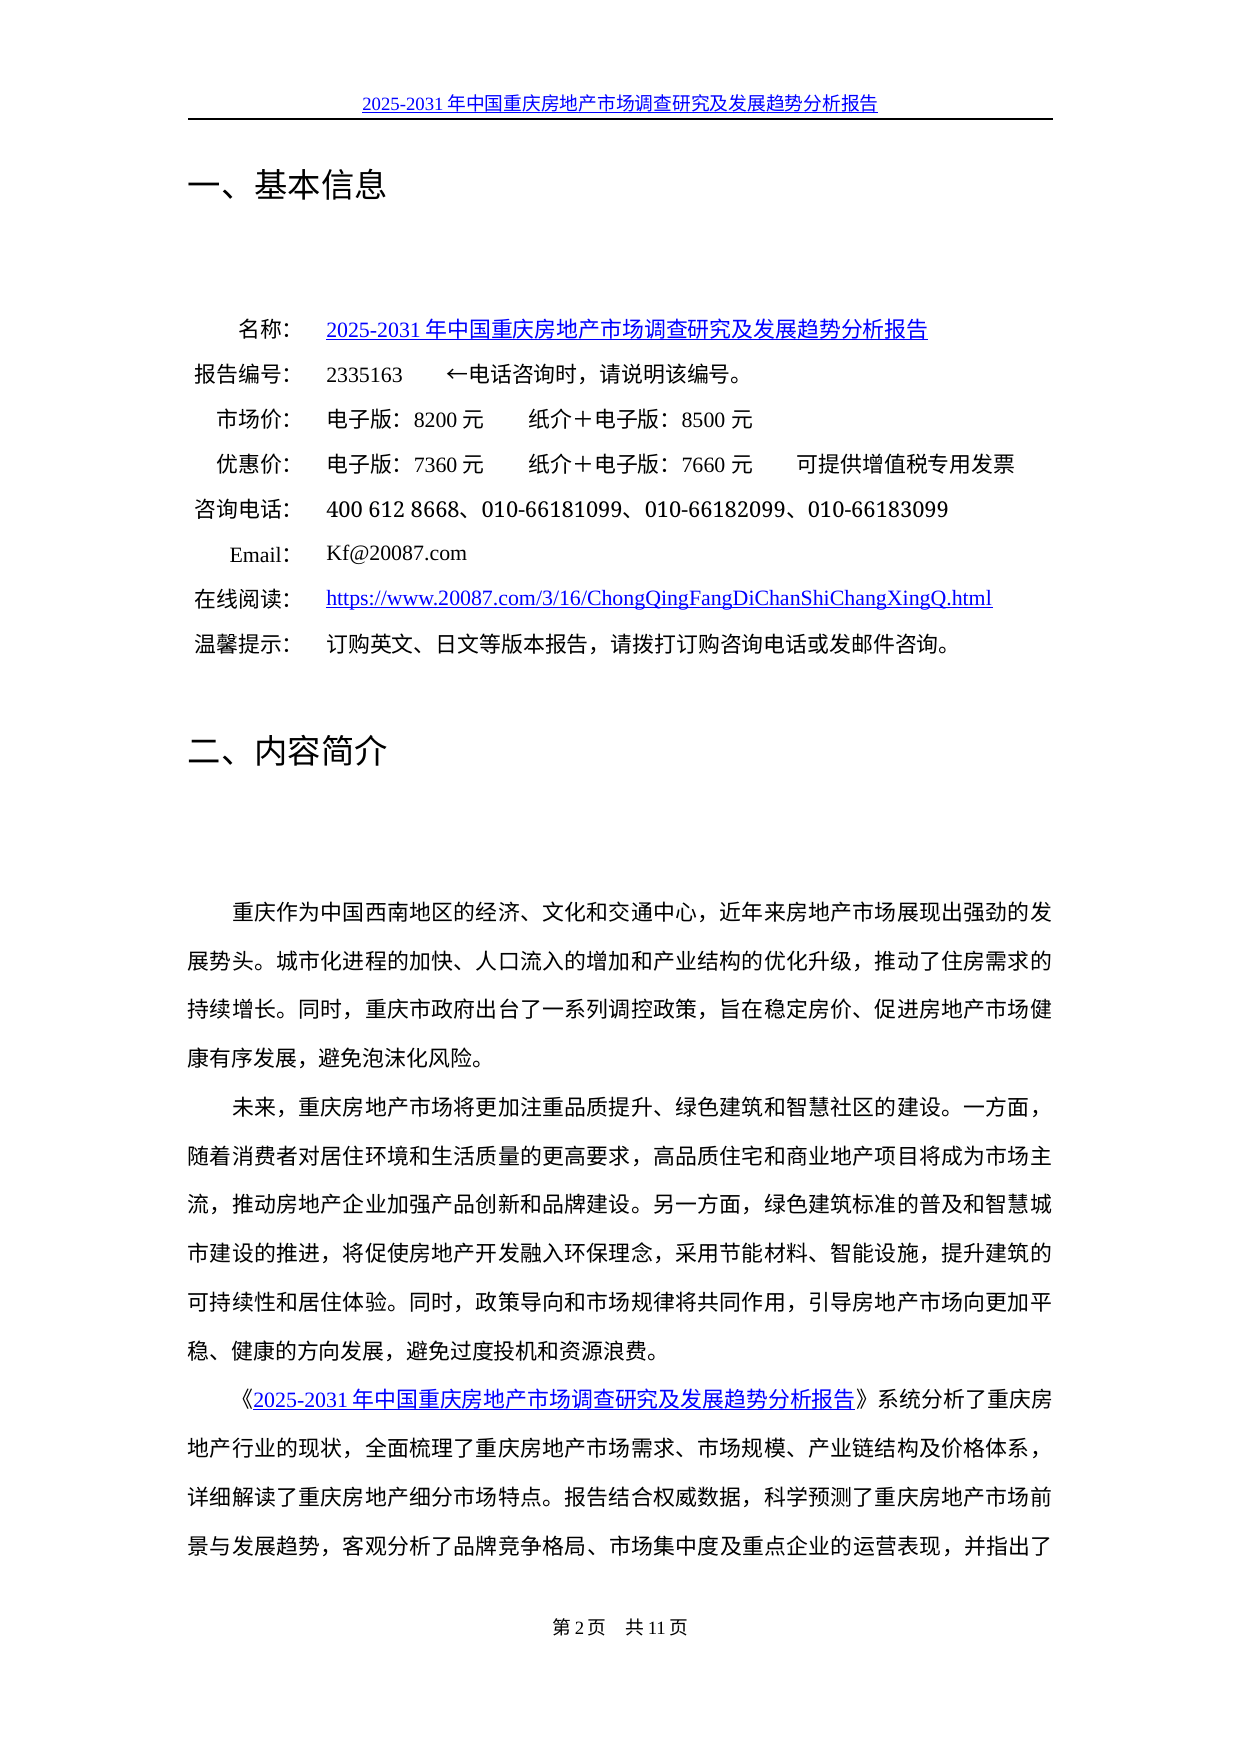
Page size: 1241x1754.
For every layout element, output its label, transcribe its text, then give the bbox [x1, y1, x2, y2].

table_cell 400 612 8668、010-66181099、010-66182099、010-66183099 [315, 492, 1073, 537]
title 二、内容简介 [187, 717, 1053, 782]
table_cell 温馨提示： [167, 627, 315, 672]
table_cell Kf@20087.com [315, 537, 1073, 582]
table_cell 2335163 ←电话咨询时，请说明该编号。 [315, 357, 1073, 402]
table_cell Email： [167, 537, 315, 582]
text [187, 894, 1053, 1561]
table_cell 市场价： [167, 402, 315, 447]
table_cell 电子版：7360 元 纸介＋电子版：7660 元 可提供增值税专用发票 [315, 447, 1073, 492]
table_cell [315, 582, 1073, 627]
table_cell 咨询电话： [167, 492, 315, 537]
table_cell 在线阅读： [167, 582, 315, 627]
table_cell 电子版：8200 元 纸介＋电子版：8500 元 [315, 402, 1073, 447]
table_cell 优惠价： [167, 447, 315, 492]
title 一、基本信息 [187, 150, 1053, 215]
table_header 名称： [167, 312, 315, 357]
table_cell 订购英文、日文等版本报告，请拨打订购咨询电话或发邮件咨询。 [315, 627, 1073, 672]
table_cell 报告编号： [167, 357, 315, 402]
table_header 2025-2031年中国重庆房地产市场调查研究及发展趋势分析报告 [315, 312, 1073, 357]
